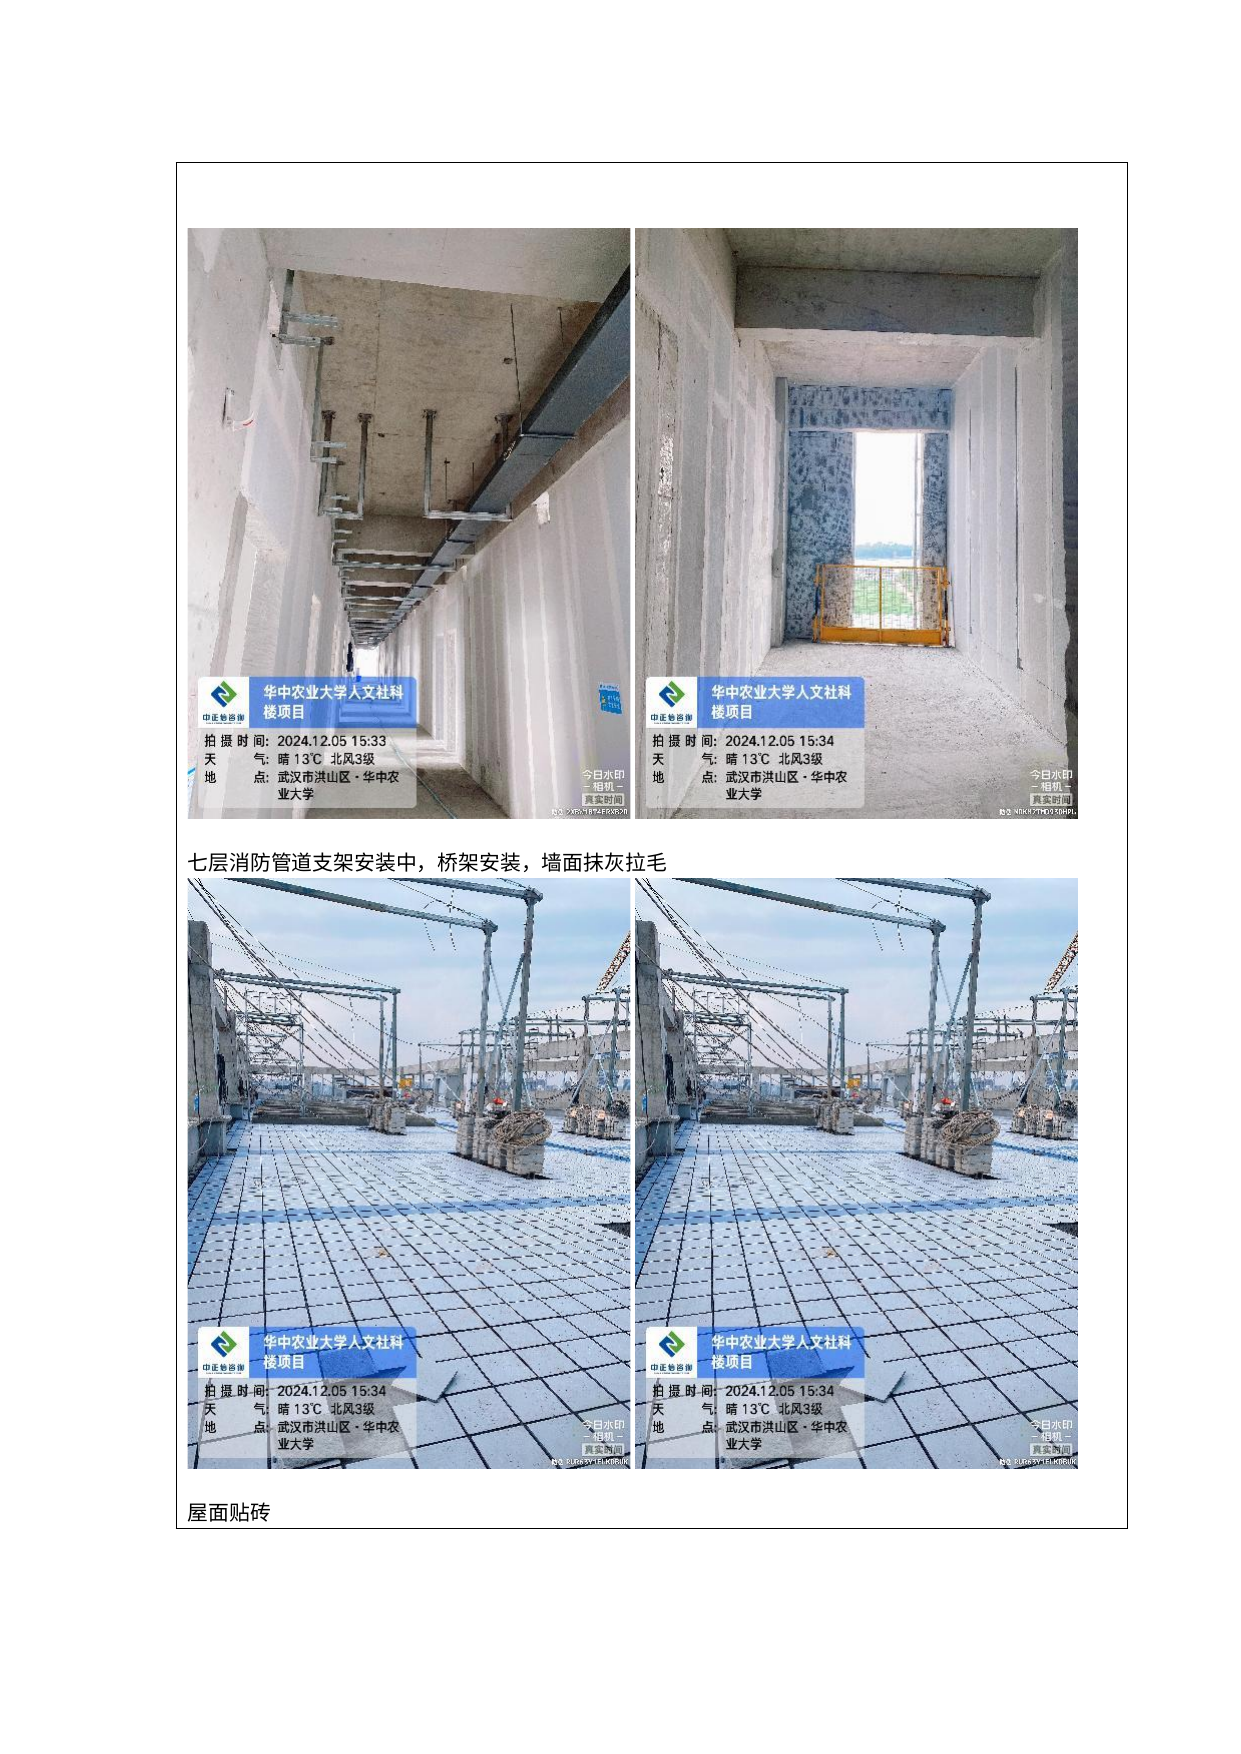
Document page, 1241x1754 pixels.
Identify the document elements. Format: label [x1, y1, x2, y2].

picture [635, 228, 1078, 819]
picture [635, 878, 1078, 1469]
table_cell [177, 163, 1127, 1528]
picture [187, 228, 631, 819]
picture [187, 878, 631, 1469]
